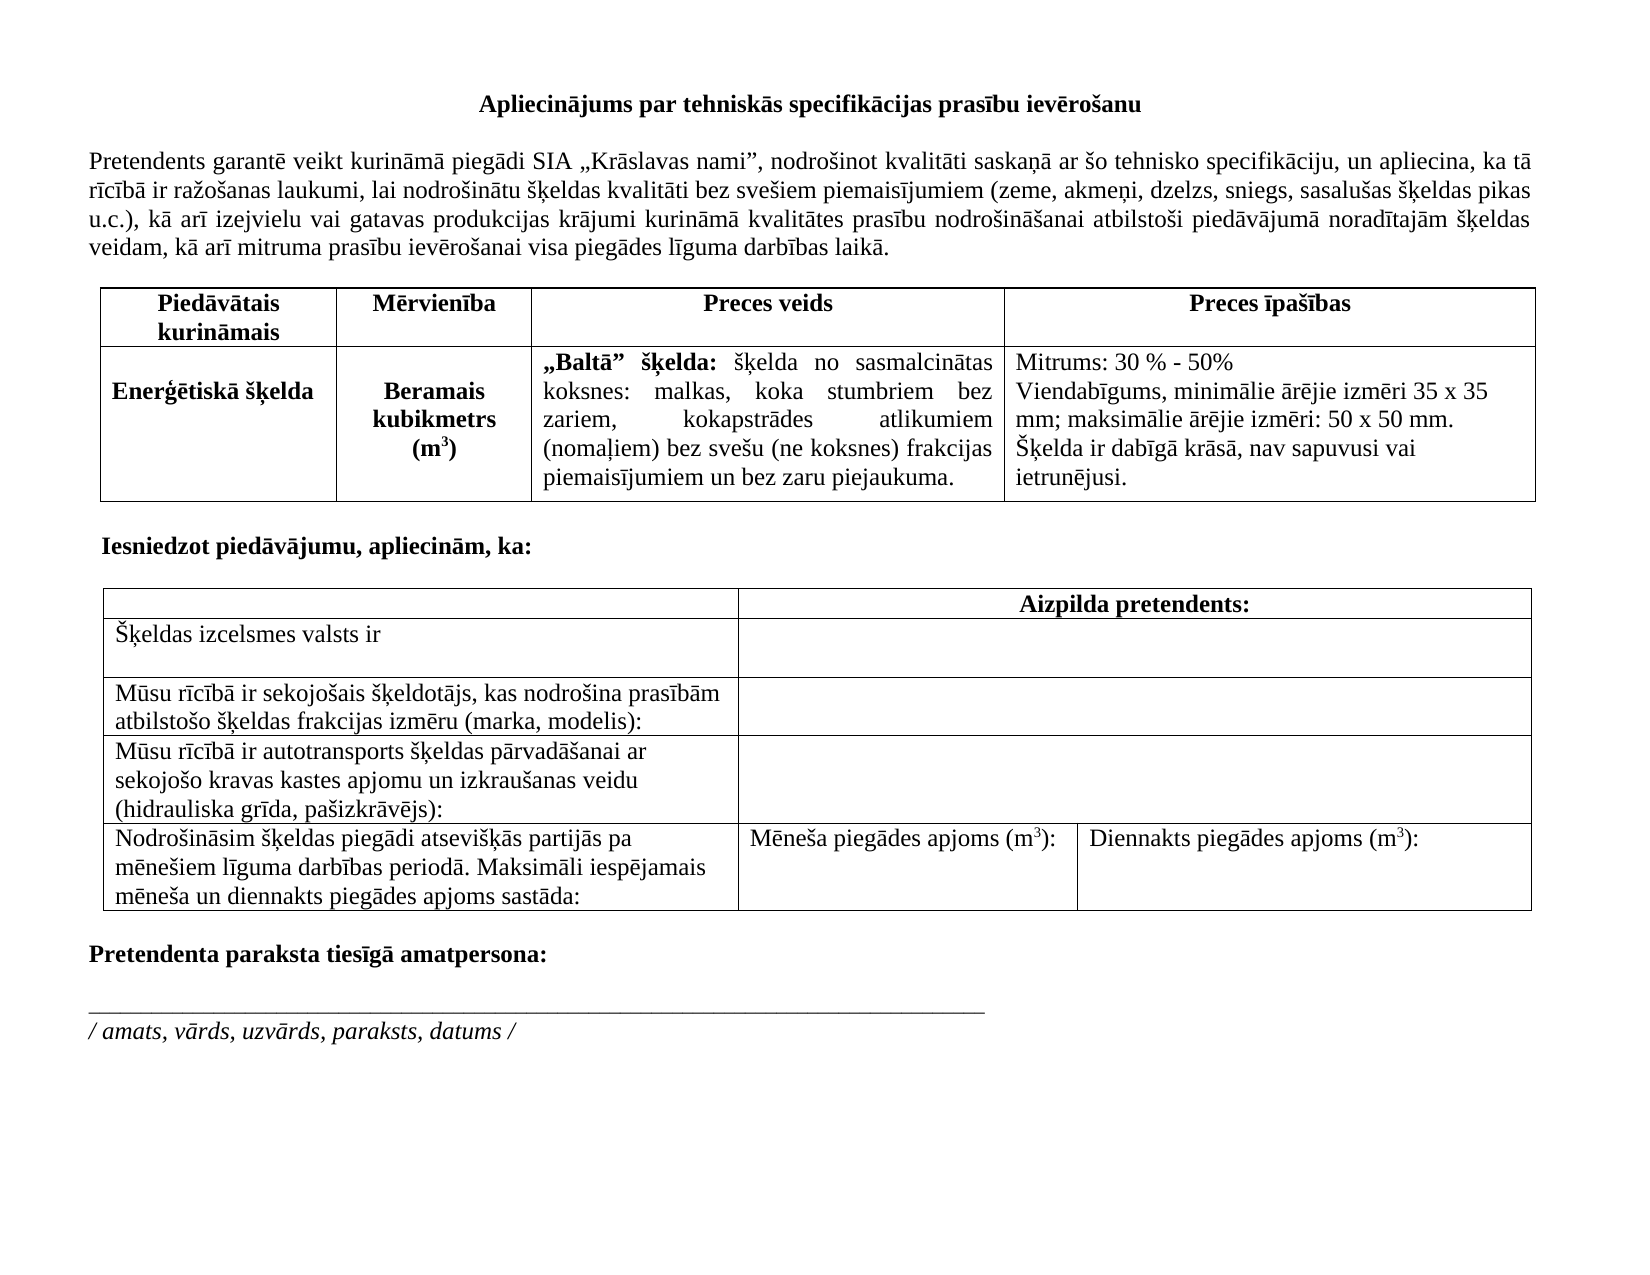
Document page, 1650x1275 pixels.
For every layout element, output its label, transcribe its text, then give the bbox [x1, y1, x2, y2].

table_cell Mūsu rīcībā ir autotransports šķeldas pārvadāšanai ar sekojošo kravas kastes apjomu un izkraušanas veidu (hidrauliska grīda, pašizkrāvējs): [104, 736, 738, 822]
table_cell Mitrums: 30 % - 50% Viendabīgums, minimālie ārējie izmēri 35 x 35 mm; maksimālie ārējie izmēri: 50 x 50 mm. Šķelda ir dabīgā krāsā, nav sapuvusi vai ietrunējusi. [1005, 347, 1535, 501]
subtitle Iesniedzot piedāvājumu, apliecinām, ka: [89, 531, 1532, 559]
subtitle Pretendenta paraksta tiesīgā amatpersona: [89, 939, 1532, 968]
table_cell [739, 678, 1531, 735]
table_cell [739, 619, 1531, 677]
table_header Preces īpašības [1005, 289, 1535, 346]
table_header Piedāvātais kurināmais [101, 289, 336, 346]
table_header Preces veids [532, 289, 1004, 346]
table_header [104, 589, 738, 618]
table_cell [739, 736, 1531, 822]
text Pretendents garantē veikt kurināmā piegādi SIA „Krāslavas nami”, nodrošinot kvalitāti saskaņā ar šo tehnisko specifikāciju, un apliecina, ka tā rīcībā ir ražošanas laukumi, lai nodrošinātu šķeldas kvalitāti bez svešiem piemaisījumiem (zeme, akmeņi, dzelzs, sniegs, sasalušas šķeldas pikas u.c.), kā arī izejvielu vai gatavas produkcijas krājumi kurināmā kvalitātes prasību nodrošināšanai atbilstoši piedāvājumā noradītajām šķeldas veidam, kā arī mitruma prasību ievērošanai visa piegādes līguma darbības laikā. [89, 146, 1532, 261]
table_cell Šķeldas izcelsmes valsts ir [104, 619, 738, 677]
table_header Aizpilda pretendents: [739, 589, 1531, 618]
table_cell Mūsu rīcībā ir sekojošais šķeldotājs, kas nodrošina prasībām atbilstošo šķeldas frakcijas izmēru (marka, modelis): [104, 678, 738, 735]
table_cell Nodrošināsim šķeldas piegādi atsevišķās partijās pa mēnešiem līguma darbības periodā. Maksimāli iespējamais mēneša un diennakts piegādes apjoms sastāda: [104, 824, 738, 910]
text ______________________________________________________________________________________ [89, 992, 1532, 1016]
table_cell Enerģētiskā šķelda [101, 347, 336, 501]
table_header Mērvienība [337, 289, 531, 346]
table_cell Diennakts piegādes apjoms (m3): [1078, 824, 1531, 910]
text / amats, vārds, uzvārds, paraksts, datums / [89, 1016, 1532, 1045]
table_cell „Baltā” šķelda: šķelda no sasmalcinātas koksnes: malkas, koka stumbriem bez zariem, kokapstrādes atlikumiem (nomaļiem) bez svešu (ne koksnes) frakcijas piemaisījumiem un bez zaru piejaukuma. [532, 347, 1004, 501]
text Apliecinājums par tehniskās specifikācijas prasību ievērošanu [89, 89, 1532, 117]
table_cell Beramais kubikmetrs (m3) [337, 347, 531, 501]
table_cell Mēneša piegādes apjoms (m3): [739, 824, 1077, 910]
